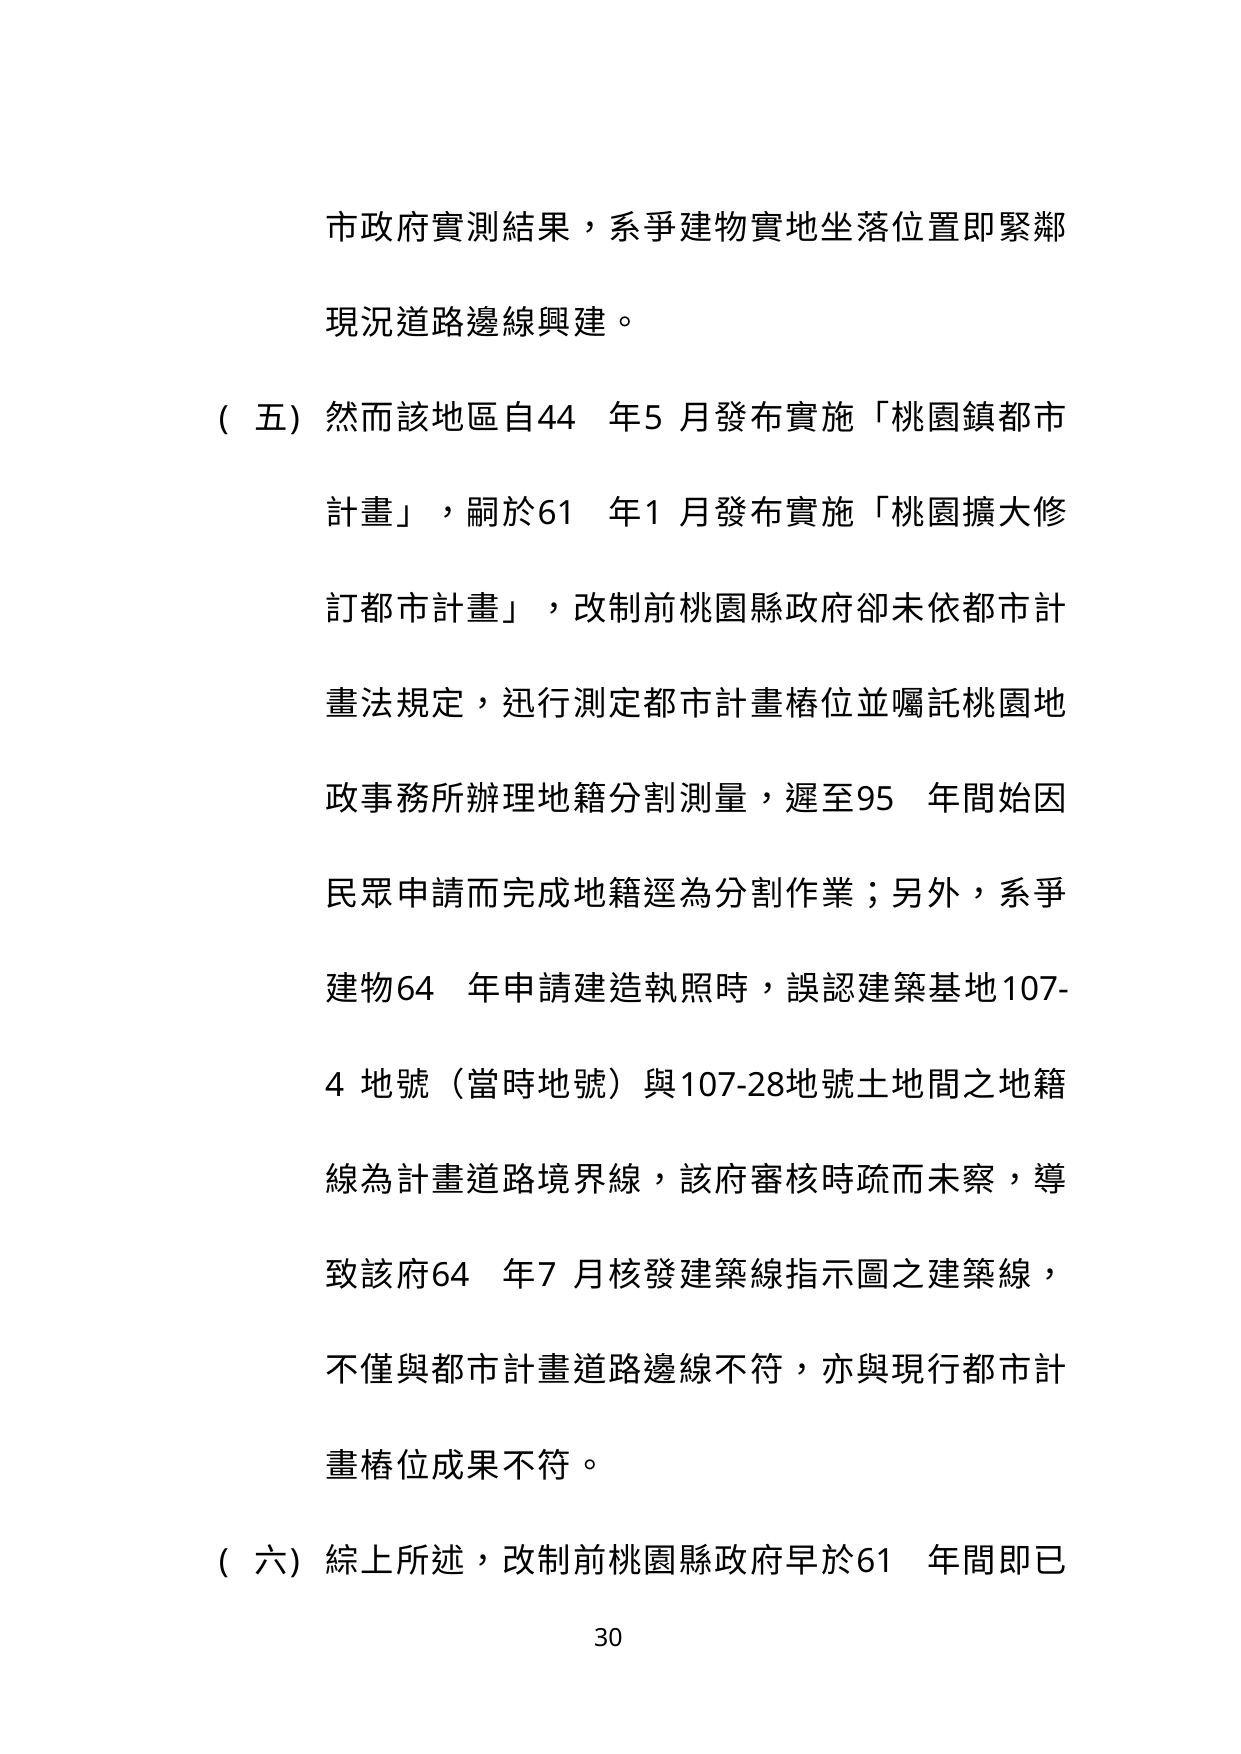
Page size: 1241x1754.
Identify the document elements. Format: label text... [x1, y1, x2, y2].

subtitle 然而該地區自44年5月發布實施「桃園鎮都市計畫」，嗣於61年1月發布實施「桃園擴大修訂都市計畫」，改制前桃園縣政府卻未依都市計畫法規定，迅行測定都市計畫樁位並囑託桃園地政事務所辦理地籍分割測量，遲至95年間始因民眾申請而完成地籍逕為分割作業；另外，系爭建物64年申請建造執照時，誤認建築基地107-4地號（當時地號）與107-28地號土地間之地籍線為計畫道路境界線，該府審核時疏而未察，導致該府64年7月核發建築線指示圖之建築線，不僅與都市計畫道路邊線不符，亦與現行都市計畫樁位成果不符。 [219, 368, 1069, 1510]
